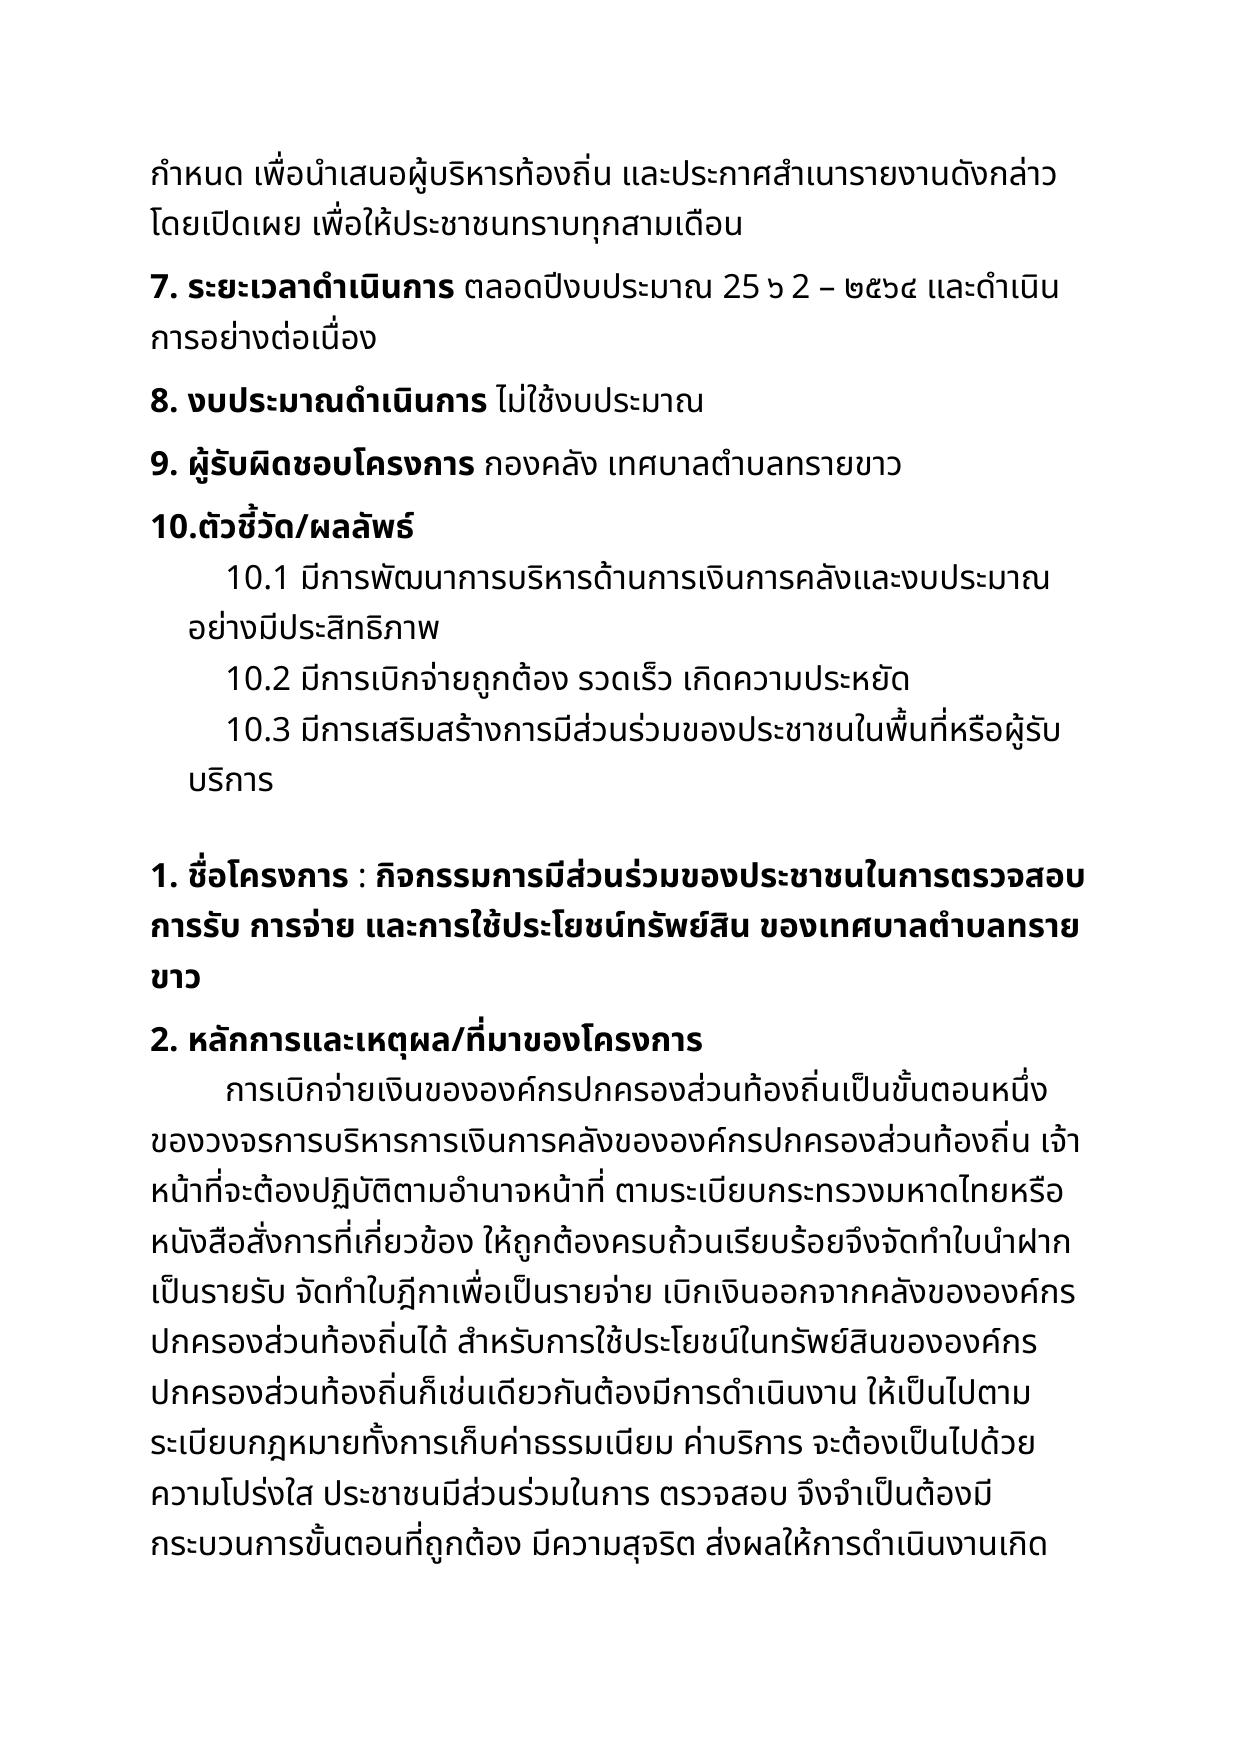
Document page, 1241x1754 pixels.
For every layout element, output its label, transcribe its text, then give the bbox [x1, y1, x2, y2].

text 1. ชื่อโครงการ : กิจกรรมการมีส่วนร่วมของประชาชนในการตรวจสอบการรับ การจ่าย และการใช้ประโยชน์ทรัพย์สิน ของเทศบาลตำบลทรายขาว [150, 852, 1090, 1003]
text 10.1 มีการพัฒนาการบริหารด้านการเงินการคลังและงบประมาณอย่างมีประสิทธิภาพ [187, 554, 1090, 655]
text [150, 150, 1090, 251]
text 9. ผู้รับผิดชอบโครงการ กองคลัง เทศบาลตำบลทรายขาว [150, 440, 1090, 491]
text 7. ระยะเวลาดําเนินการ ตลอดปีงบประมาณ 25๖2 – ๒๕๖๔ และดําเนินการอย่างต่อเนื่อง [150, 263, 1090, 364]
text 10.3 มีการเสริมสร้างการมีส่วนร่วมของประชาชนในพื้นที่หรือผู้รับบริการ [187, 705, 1090, 806]
text 8. งบประมาณดําเนินการ ไม่ใช้งบประมาณ [150, 377, 1090, 427]
text 10.ตัวชี้วัด/ผลลัพธ์ [150, 503, 1090, 554]
text 2. หลักการและเหตุผล/ที่มาของโครงการ [150, 1016, 1090, 1066]
text 10.2 มีการเบิกจ่ายถูกต้อง รวดเร็ว เกิดความประหยัด [187, 655, 1090, 705]
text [150, 1066, 1090, 1571]
